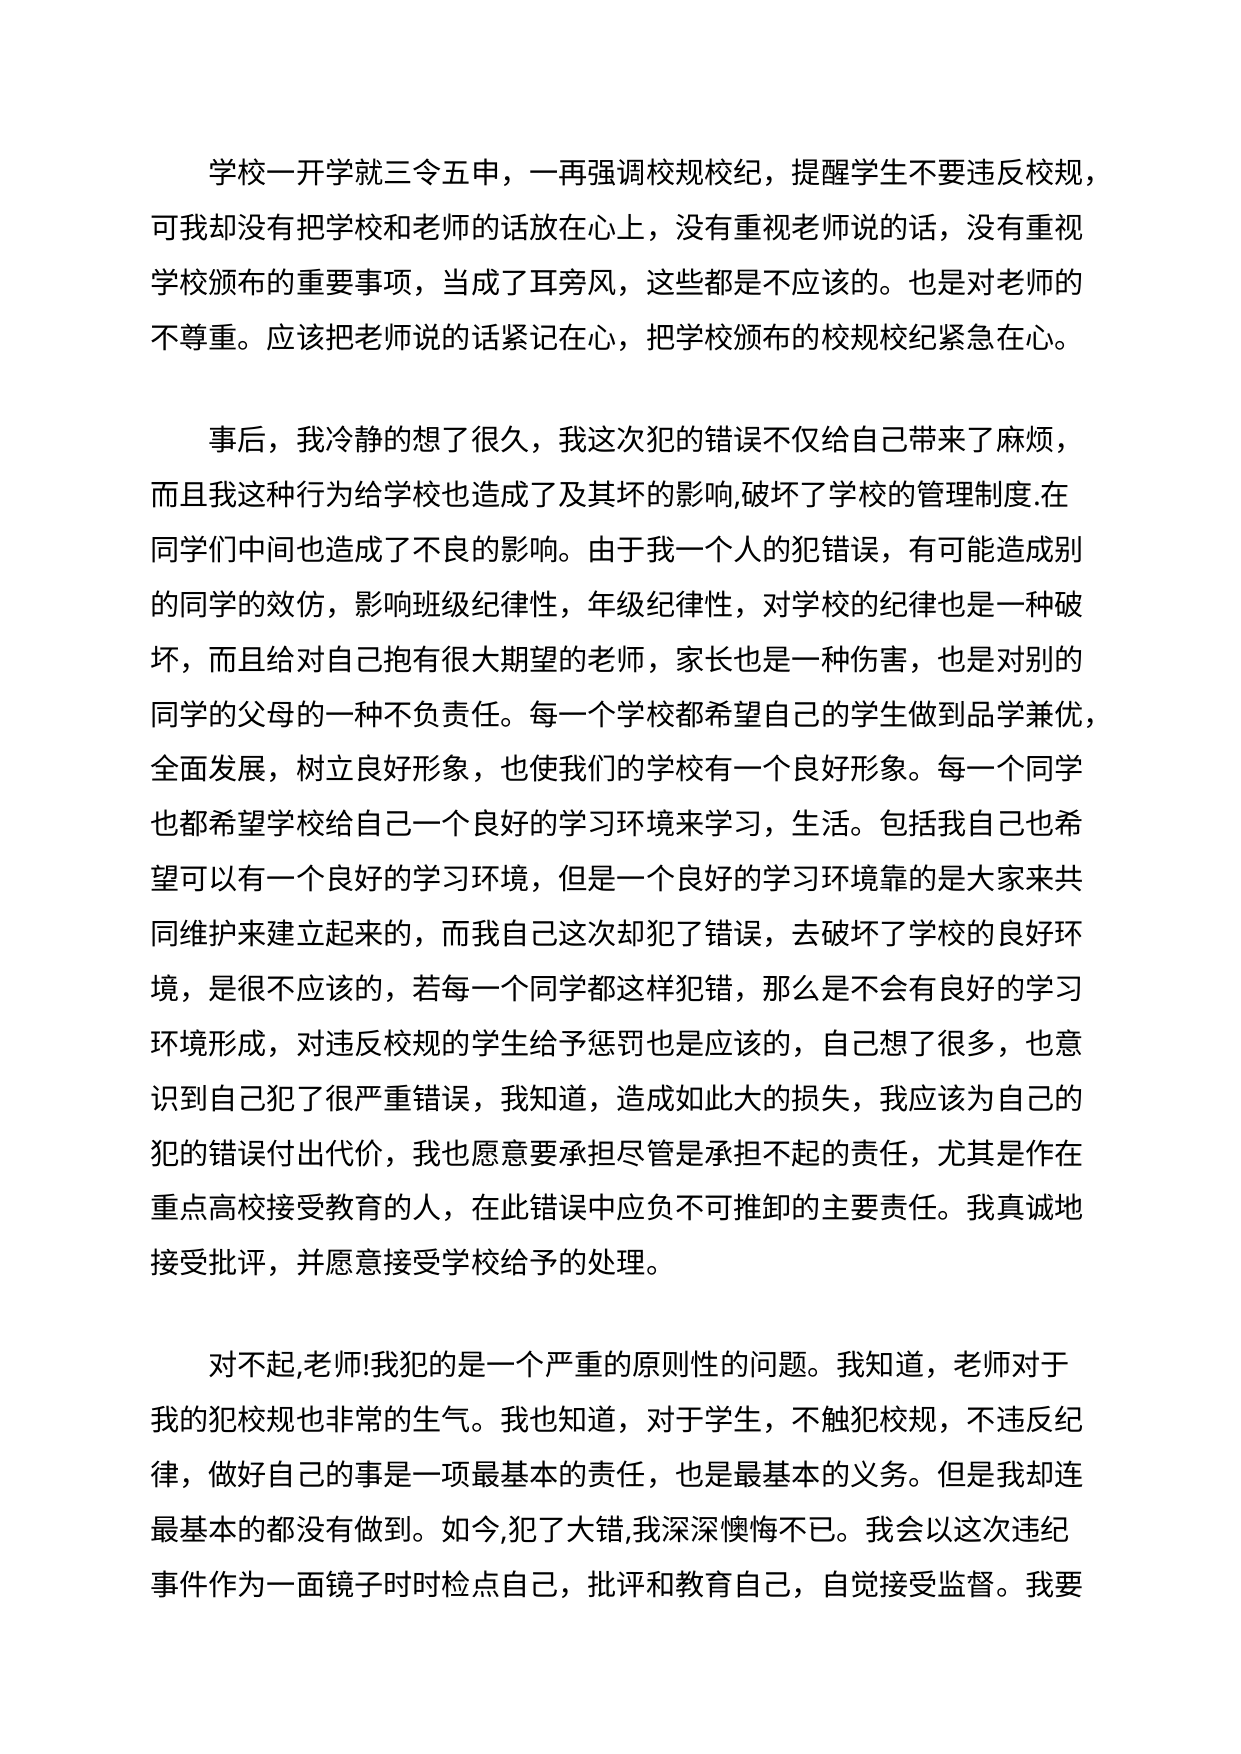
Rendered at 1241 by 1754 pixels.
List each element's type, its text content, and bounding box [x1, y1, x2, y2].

text 事后，我冷静的想了很久，我这次犯的错误不仅给自己带来了麻烦，而且我这种行为给学校也造成了及其坏的影响,破坏了学校的管理制度.在同学们中间也造成了不良的影响。由于我一个人的犯错误，有可能造成别的同学的效仿，影响班级纪律性，年级纪律性，对学校的纪律也是一种破坏，而且给对自己抱有很大期望的老师，家长也是一种伤害，也是对别的同学的父母的一种不负责任。每一个学校都希望自己的学生做到品学兼优，全面发展，树立良好形象，也使我们的学校有一个良好形象。每一个同学也都希望学校给自己一个良好的学习环境来学习，生活。包括我自己也希望可以有一个良好的学习环境，但是一个良好的学习环境靠的是大家来共同维护来建立起来的，而我自己这次却犯了错误，去破坏了学校的良好环境，是很不应该的，若每一个同学都这样犯错，那么是不会有良好的学习环境形成，对违反校规的学生给予惩罚也是应该的，自己想了很多，也意识到自己犯了很严重错误，我知道，造成如此大的损失，我应该为自己的犯的错误付出代价，我也愿意要承担尽管是承担不起的责任，尤其是作在重点高校接受教育的人，在此错误中应负不可推卸的主要责任。我真诚地接受批评，并愿意接受学校给予的处理。 [150, 416, 1090, 1282]
text 学校一开学就三令五申，一再强调校规校纪，提醒学生不要违反校规，可我却没有把学校和老师的话放在心上，没有重视老师说的话，没有重视学校颁布的重要事项，当成了耳旁风，这些都是不应该的。也是对老师的不尊重。应该把老师说的话紧记在心，把学校颁布的校规校纪紧急在心。 [150, 150, 1090, 357]
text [150, 1342, 1090, 1604]
